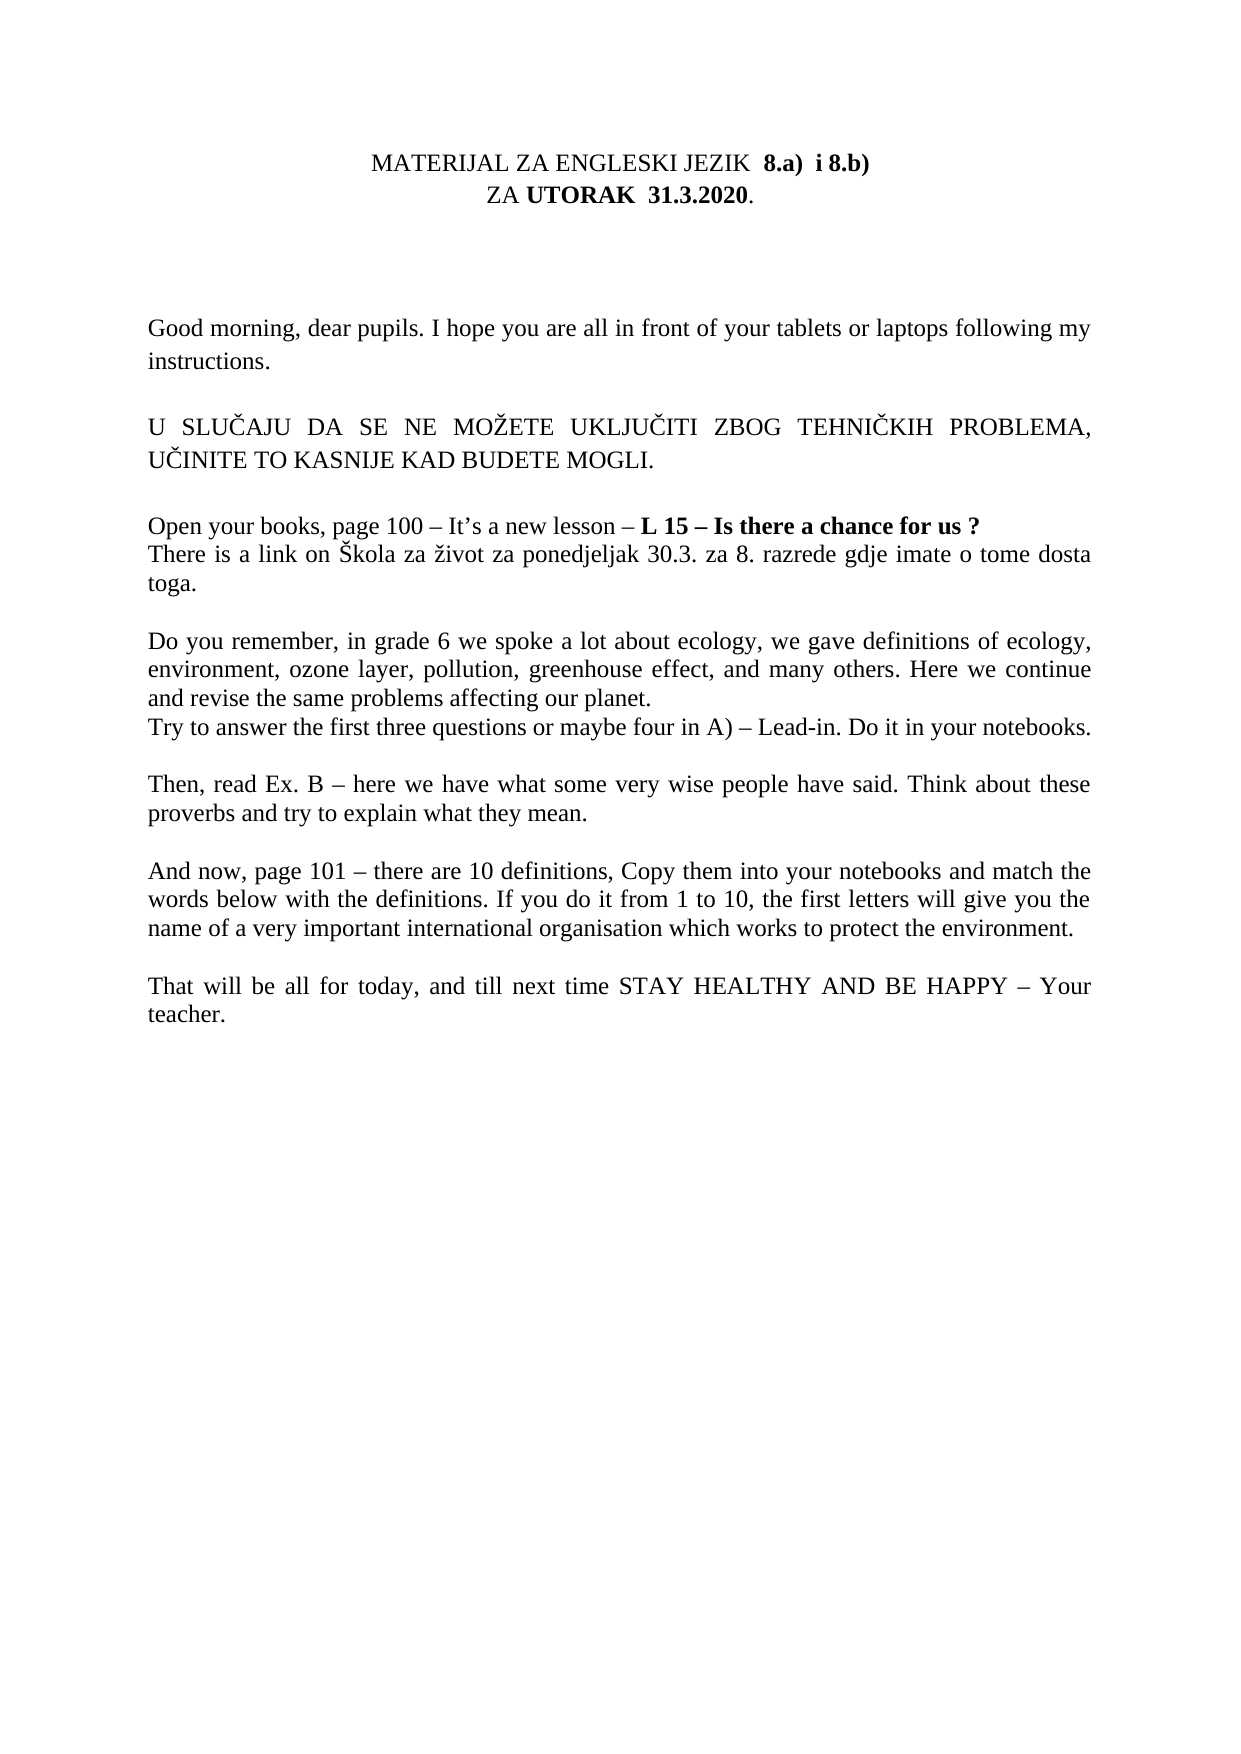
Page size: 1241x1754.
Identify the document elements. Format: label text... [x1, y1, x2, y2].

text MATERIJAL ZA ENGLESKI JEZIK 8.a) i 8.b) [148, 148, 1093, 176]
text U SLUČAJU DA SE NE MOŽETE UKLJUČITI ZBOG TEHNIČKIH PROBLEMA, UČINITE TO KASNIJE KAD BUDETE MOGLI. [148, 412, 1093, 473]
text And now, page 101 – there are 10 definitions, Copy them into your notebooks and match the words below with the definitions. If you do it from 1 to 10, the first letters will give you the name of a very important international organisation which works to protect the environment. [148, 856, 1093, 942]
text There is a link on Škola za život za ponedjeljak 30.3. za 8. razrede gdje imate o tome dosta toga. [148, 539, 1093, 597]
text Good morning, dear pupils. I hope you are all in front of your tablets or laptops following my instructions. [148, 313, 1093, 374]
text ZA UTORAK 31.3.2020. [148, 181, 1093, 209]
text Try to answer the first three questions or maybe four in A) – Lead-in. Do it in your notebooks. [148, 712, 1093, 741]
text Do you remember, in grade 6 we spoke a lot about ecology, we gave definitions of ecology, environment, ozone layer, pollution, greenhouse effect, and many others. Here we continue and revise the same problems affecting our planet. [148, 626, 1093, 712]
text Then, read Ex. B – here we have what some very wise people have said. Think about these proverbs and try to explain what they mean. [148, 769, 1093, 827]
text Open your books, page 100 – It’s a new lesson – L 15 – Is there a chance for us ? [148, 511, 1093, 539]
text That will be all for today, and till next time STAY HEALTHY AND BE HAPPY – Your teacher. [148, 971, 1093, 1028]
